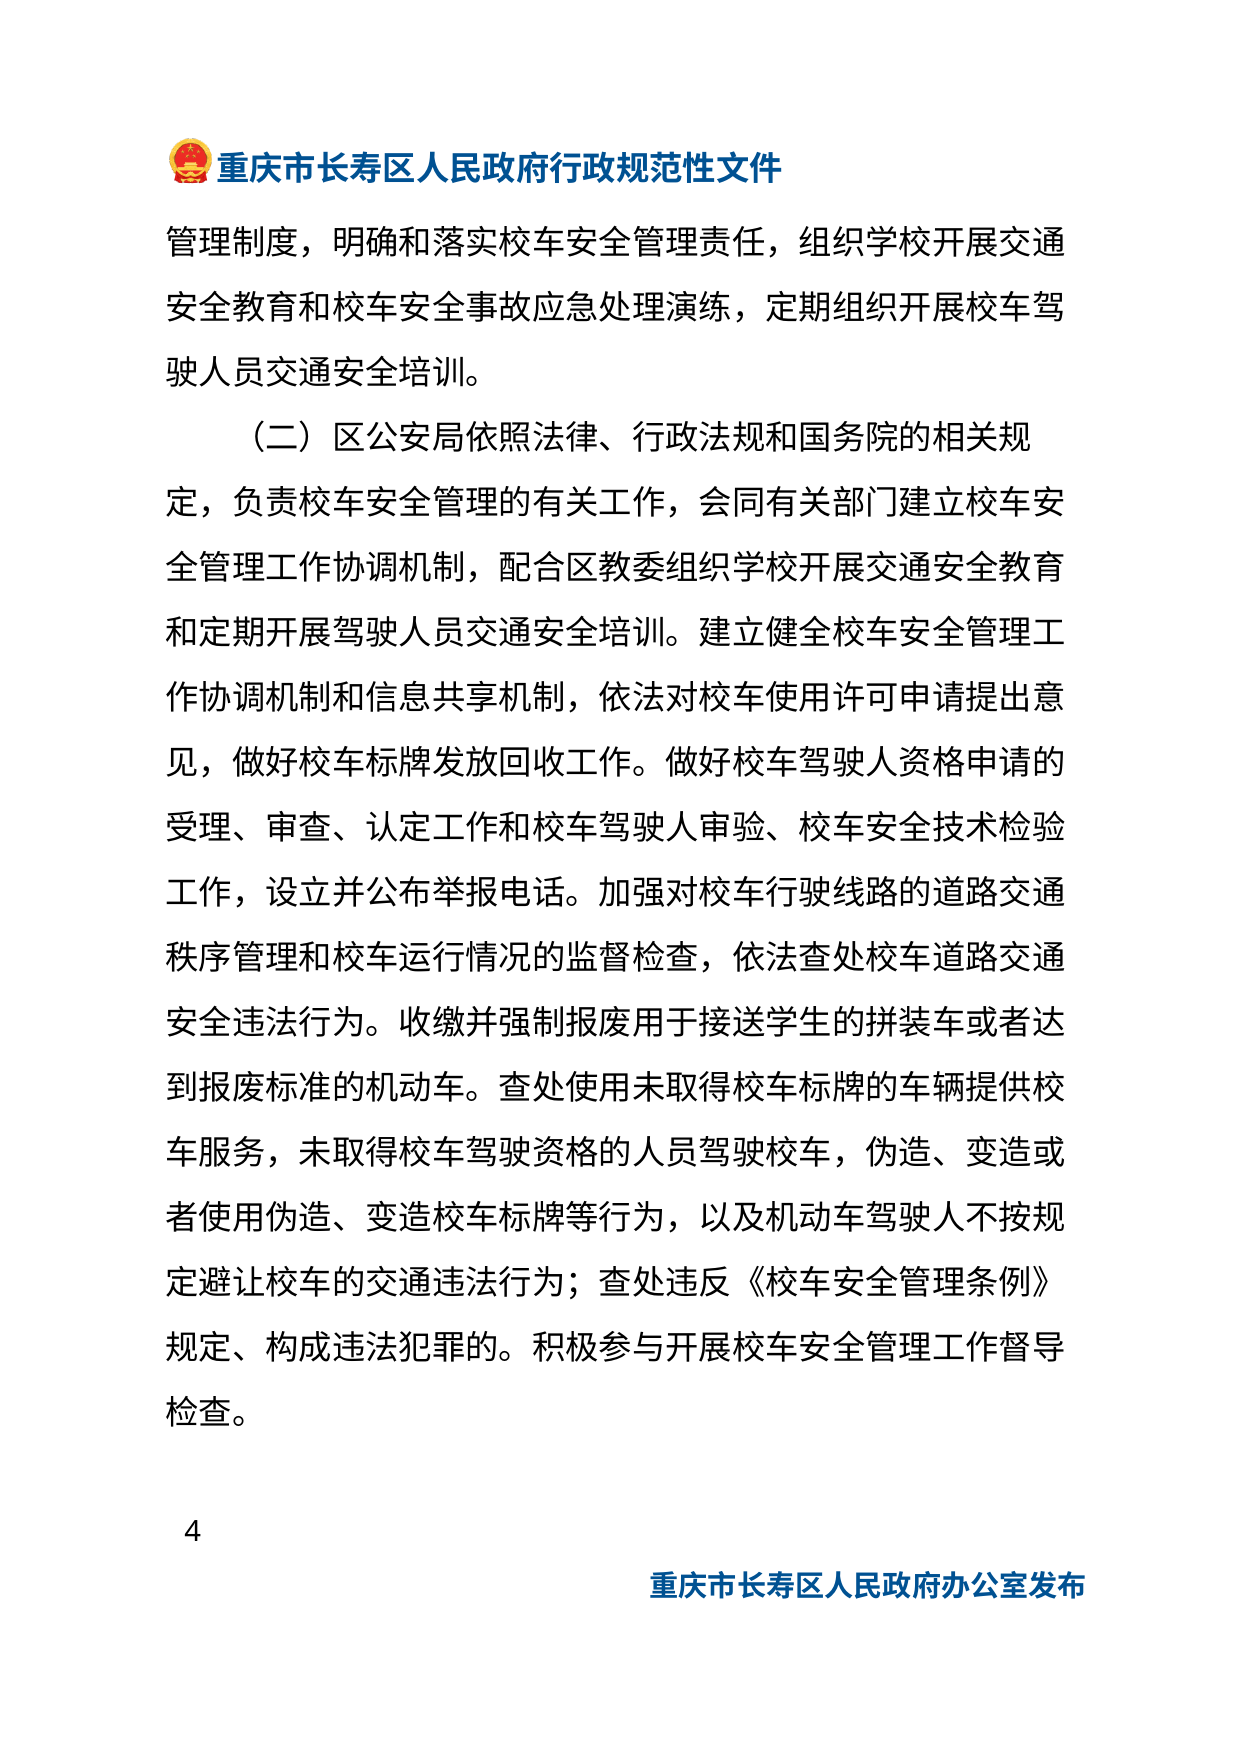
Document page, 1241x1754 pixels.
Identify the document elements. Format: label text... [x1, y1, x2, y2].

picture [165, 136, 216, 187]
list 区公安局依照法律、行政法规和国务院的相关规定，负责校车安全管理的有关工作，会同有关部门建立校车安全管理工作协调机制，配合区教委组织学校开展交通安全教育和定期开展驾驶人员交通安全培训。建立健全校车安全管理工作协调机制和信息共享机制，依法对校车使用许可申请提出意见，做好校车标牌发放回收工作。做好校车驾驶人资格申请的受理、审查、认定工作和校车驾驶人审验、校车安全技术检验工作，设立并公布举报电话。加强对校车行驶线路的道路交通秩序管理和校车运行情况的监督检查，依法查处校车道路交通安全违法行为。收缴并强制报废用于接送学生的拼装车或者达到报废标准的机动车。查处使用未取得校车标牌的车辆提供校车服务，未取得校车驾驶资格的人员驾驶校车，伪造、变造或者使用伪造、变造校车标牌等行为，以及机动车驾驶人不按规定避让校车的交通违法行为；查处违反《校车安全管理条例》规定、构成违法犯罪的。积极参与开展校车安全管理工作督导检查。 [165, 402, 1087, 1442]
